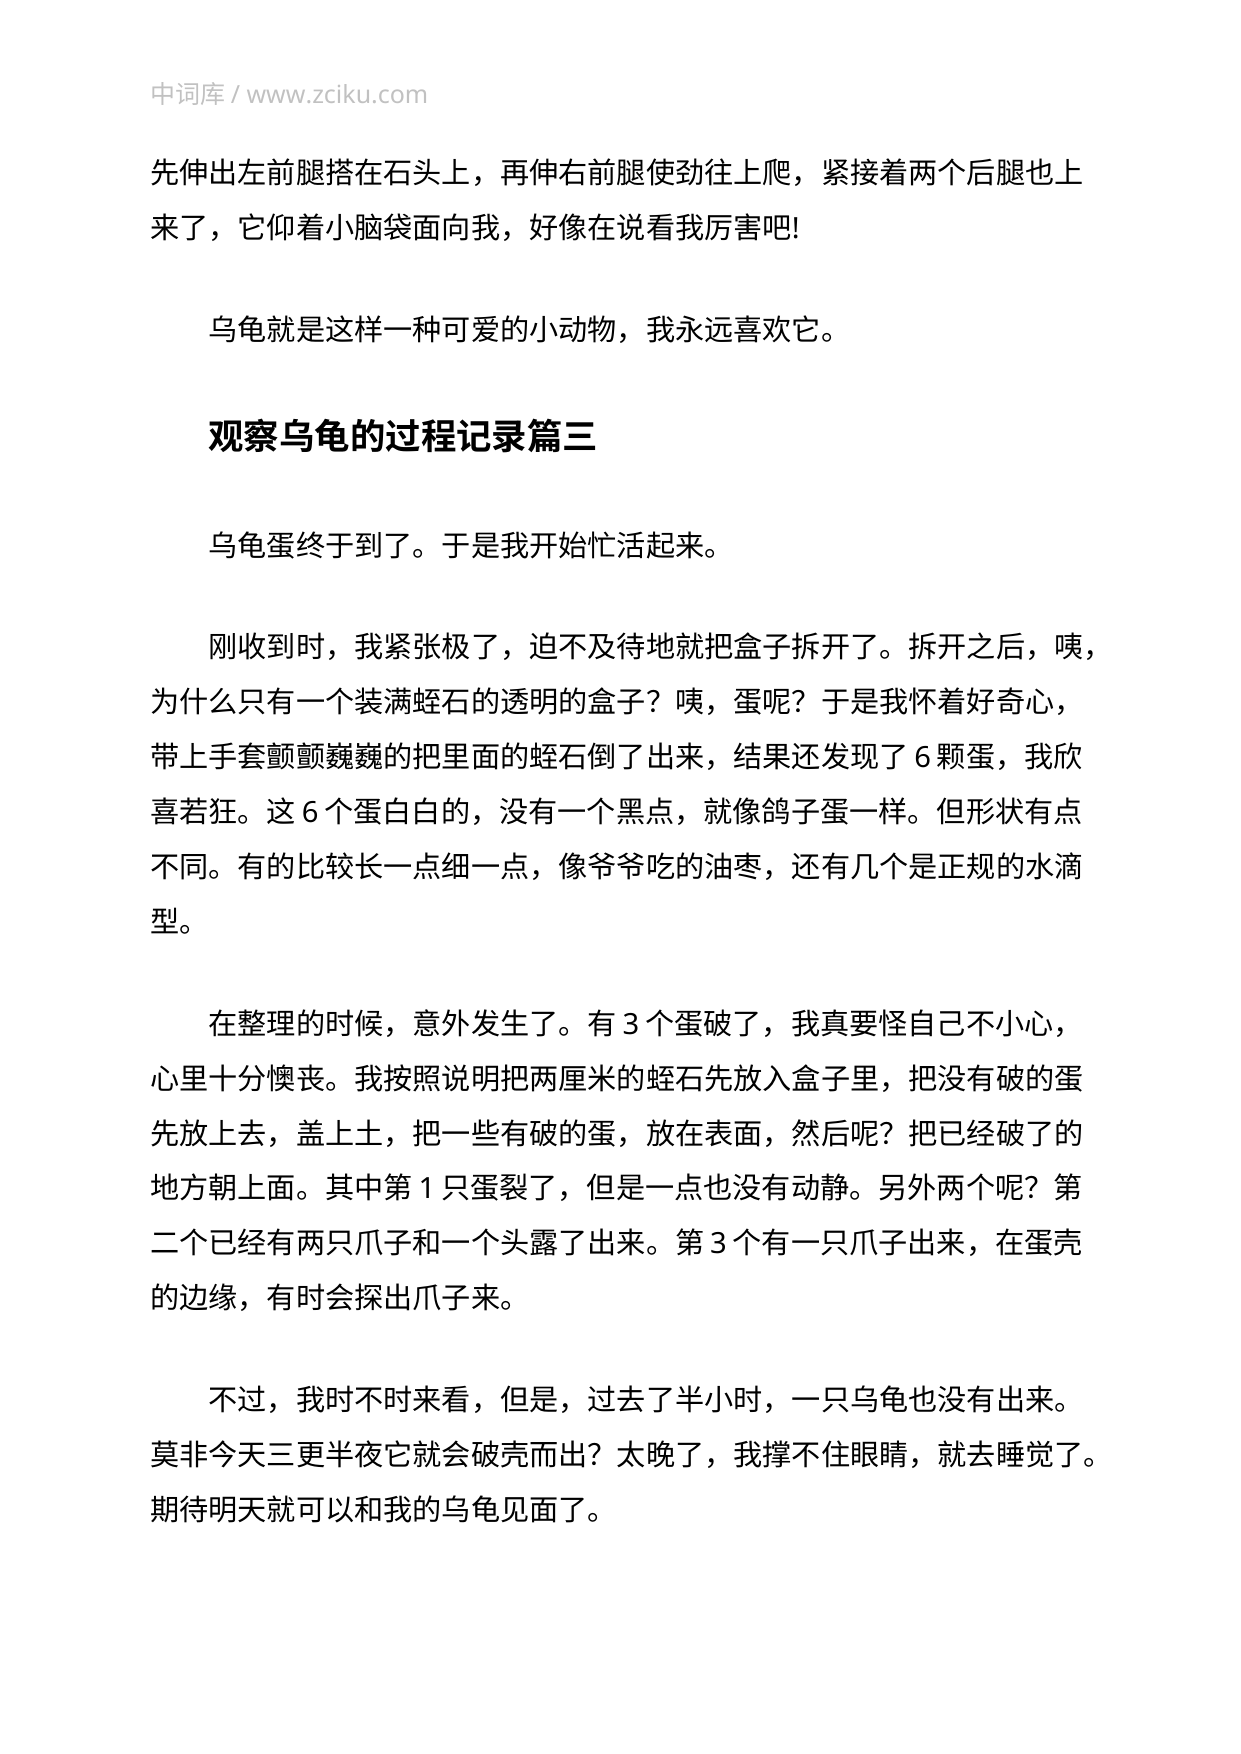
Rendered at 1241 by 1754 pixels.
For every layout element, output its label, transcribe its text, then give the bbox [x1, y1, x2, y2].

text 乌龟就是这样一种可爱的小动物，我永远喜欢它。 [150, 307, 1090, 349]
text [150, 150, 1090, 247]
text 乌龟蛋终于到了。于是我开始忙活起来。 [150, 522, 1090, 564]
text 观察乌龟的过程记录篇三 [150, 409, 1090, 460]
text 刚收到时，我紧张极了，迫不及待地就把盒子拆开了。拆开之后，咦，为什么只有一个装满蛭石的透明的盒子？咦，蛋呢？于是我怀着好奇心，带上手套颤颤巍巍的把里面的蛭石倒了出来，结果还发现了6颗蛋，我欣喜若狂。这6个蛋白白的，没有一个黑点，就像鸽子蛋一样。但形状有点不同。有的比较长一点细一点，像爷爷吃的油枣，还有几个是正规的水滴型。 [150, 624, 1090, 941]
text 不过，我时不时来看，但是，过去了半小时，一只乌龟也没有出来。莫非今天三更半夜它就会破壳而出？太晚了，我撑不住眼睛，就去睡觉了。期待明天就可以和我的乌龟见面了。 [150, 1377, 1090, 1529]
text 在整理的时候，意外发生了。有3个蛋破了，我真要怪自己不小心，心里十分懊丧。我按照说明把两厘米的蛭石先放入盒子里，把没有破的蛋先放上去，盖上土，把一些有破的蛋，放在表面，然后呢？把已经破了的地方朝上面。其中第1只蛋裂了，但是一点也没有动静。另外两个呢？第二个已经有两只爪子和一个头露了出来。第3个有一只爪子出来，在蛋壳的边缘，有时会探出爪子来。 [150, 1000, 1090, 1317]
